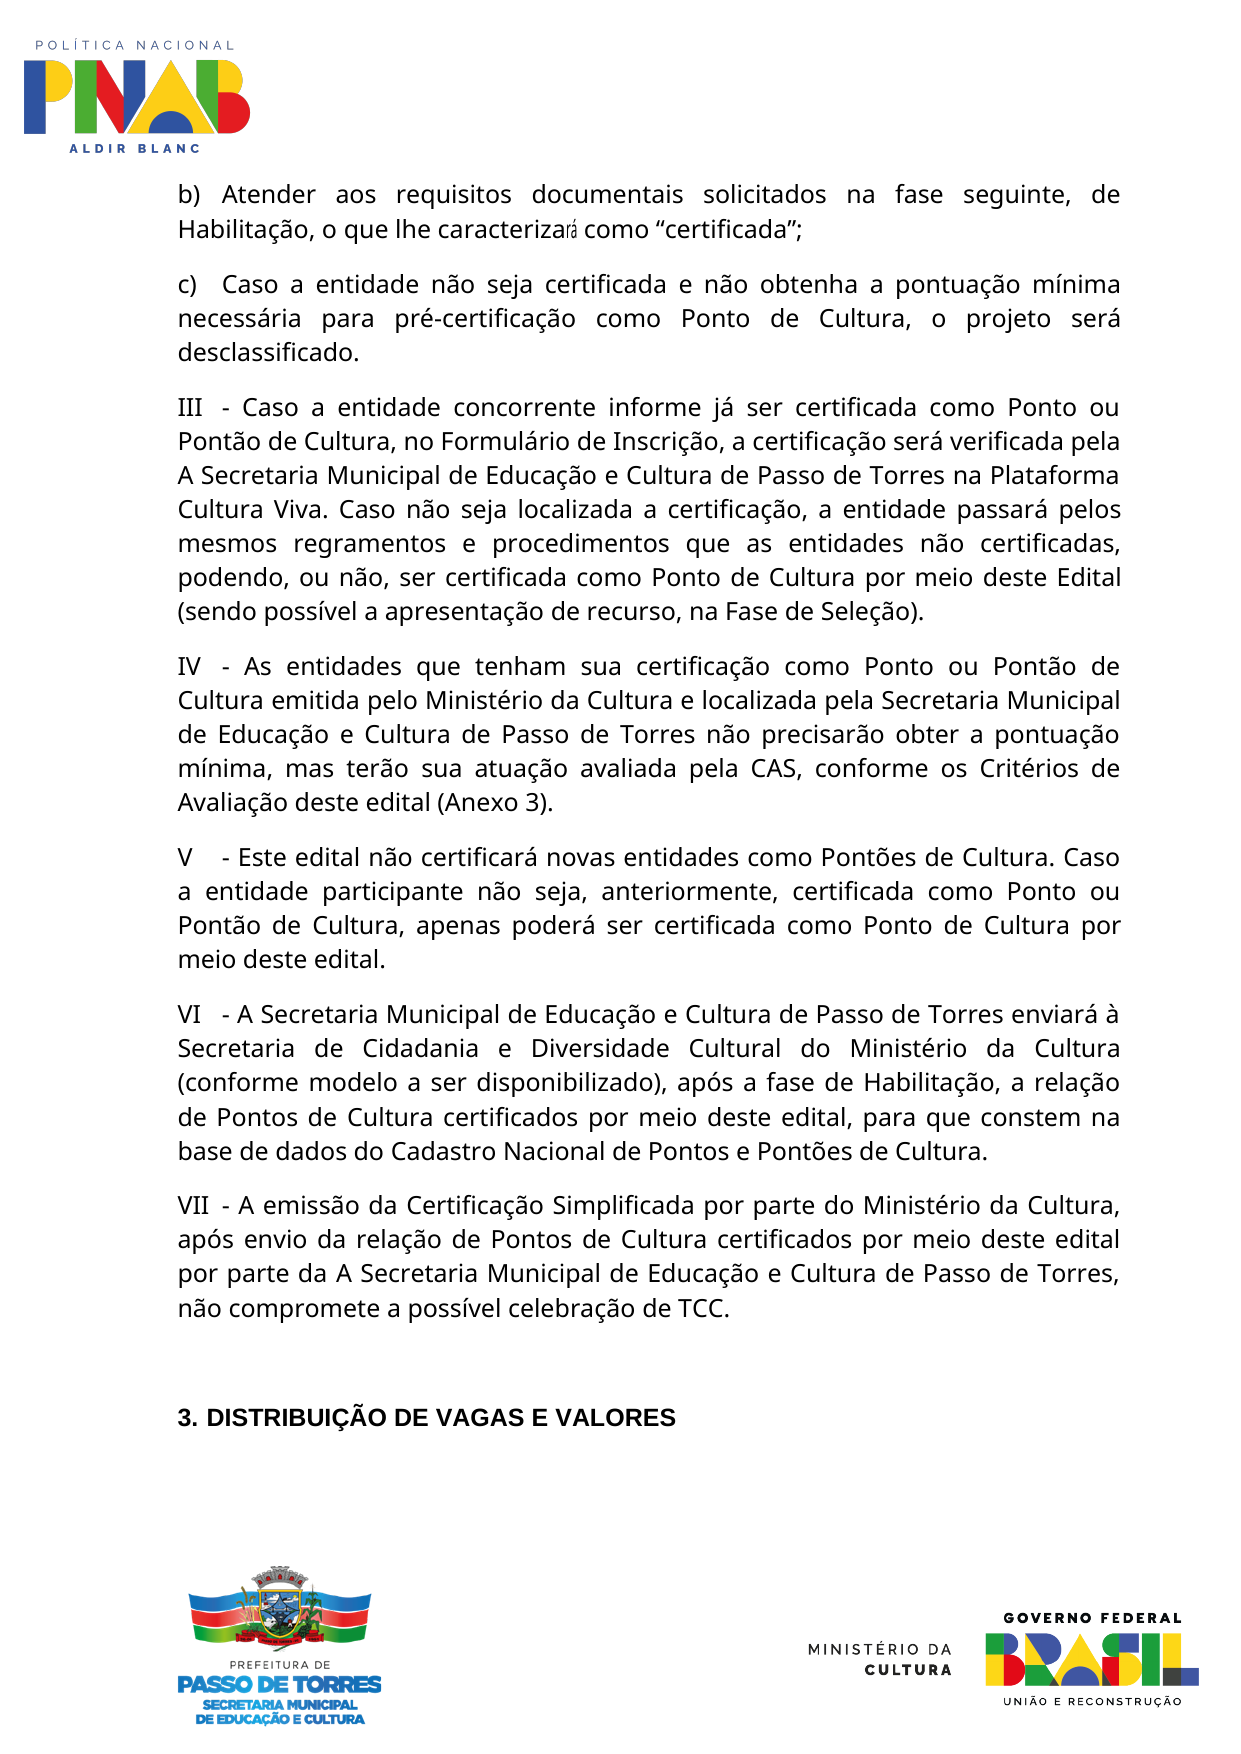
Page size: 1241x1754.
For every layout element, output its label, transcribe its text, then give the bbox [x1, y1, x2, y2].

list - As entidades que tenham sua certificação como Ponto ou Pontão de Cultura emitida pelo Ministério da Cultura e localizada pela Secretaria Municipal de Educação e Cultura de Passo de Torres não precisarão obter a pontuação mínima, mas terão sua atuação avaliada pela CAS, conforme os Critérios de Avaliação deste edital (Anexo 3). [177, 648, 1122, 819]
picture [778, 1582, 1222, 1732]
list - A Secretaria Municipal de Educação e Cultura de Passo de Torres enviará à Secretaria de Cidadania e Diversidade Cultural do Ministério da Cultura (conforme modelo a ser disponibilizado), após a fase de Habilitação, a relação de Pontos de Cultura certificados por meio deste edital, para que constem na base de dados do Cadastro Nacional de Pontos e Pontões de Cultura. [177, 997, 1122, 1167]
list - Caso a entidade concorrente informe já ser certificada como Ponto ou Pontão de Cultura, no Formulário de Inscrição, a certificação será verificada pela A Secretaria Municipal de Educação e Cultura de Passo de Torres na Plataforma Cultura Viva. Caso não seja localizada a certificação, a entidade passará pelos mesmos regramentos e procedimentos que as entidades não certificadas, podendo, ou não, ser certificada como Ponto de Cultura por meio deste Edital (sendo possível a apresentação de recurso, na Fase de Seleção). [177, 389, 1122, 628]
list Atender aos requisitos documentais solicitados na fase seguinte, de Habilitação, o que lhe caracterizará como “certificada”; [177, 177, 1122, 245]
list - A emissão da Certificação Simplificada por parte do Ministério da Cultura, após envio da relação de Pontos de Cultura certificados por meio deste edital por parte da A Secretaria Municipal de Educação e Cultura de Passo de Torres, não compromete a possível celebração de TCC. [177, 1188, 1122, 1324]
subtitle 3. DISTRIBUIÇÃO DE VAGAS E VALORES [177, 1403, 1122, 1432]
list - Este edital não certificará novas entidades como Pontões de Cultura. Caso a entidade participante não seja, anteriormente, certificada como Ponto ou Pontão de Cultura, apenas poderá ser certificada como Ponto de Cultura por meio deste edital. [177, 840, 1122, 976]
list Caso a entidade não seja certificada e não obtenha a pontuação mínima necessária para pré-certificação como Ponto de Cultura, o projeto será desclassificado. [177, 266, 1122, 369]
picture [177, 1566, 382, 1729]
picture [6, 20, 268, 163]
